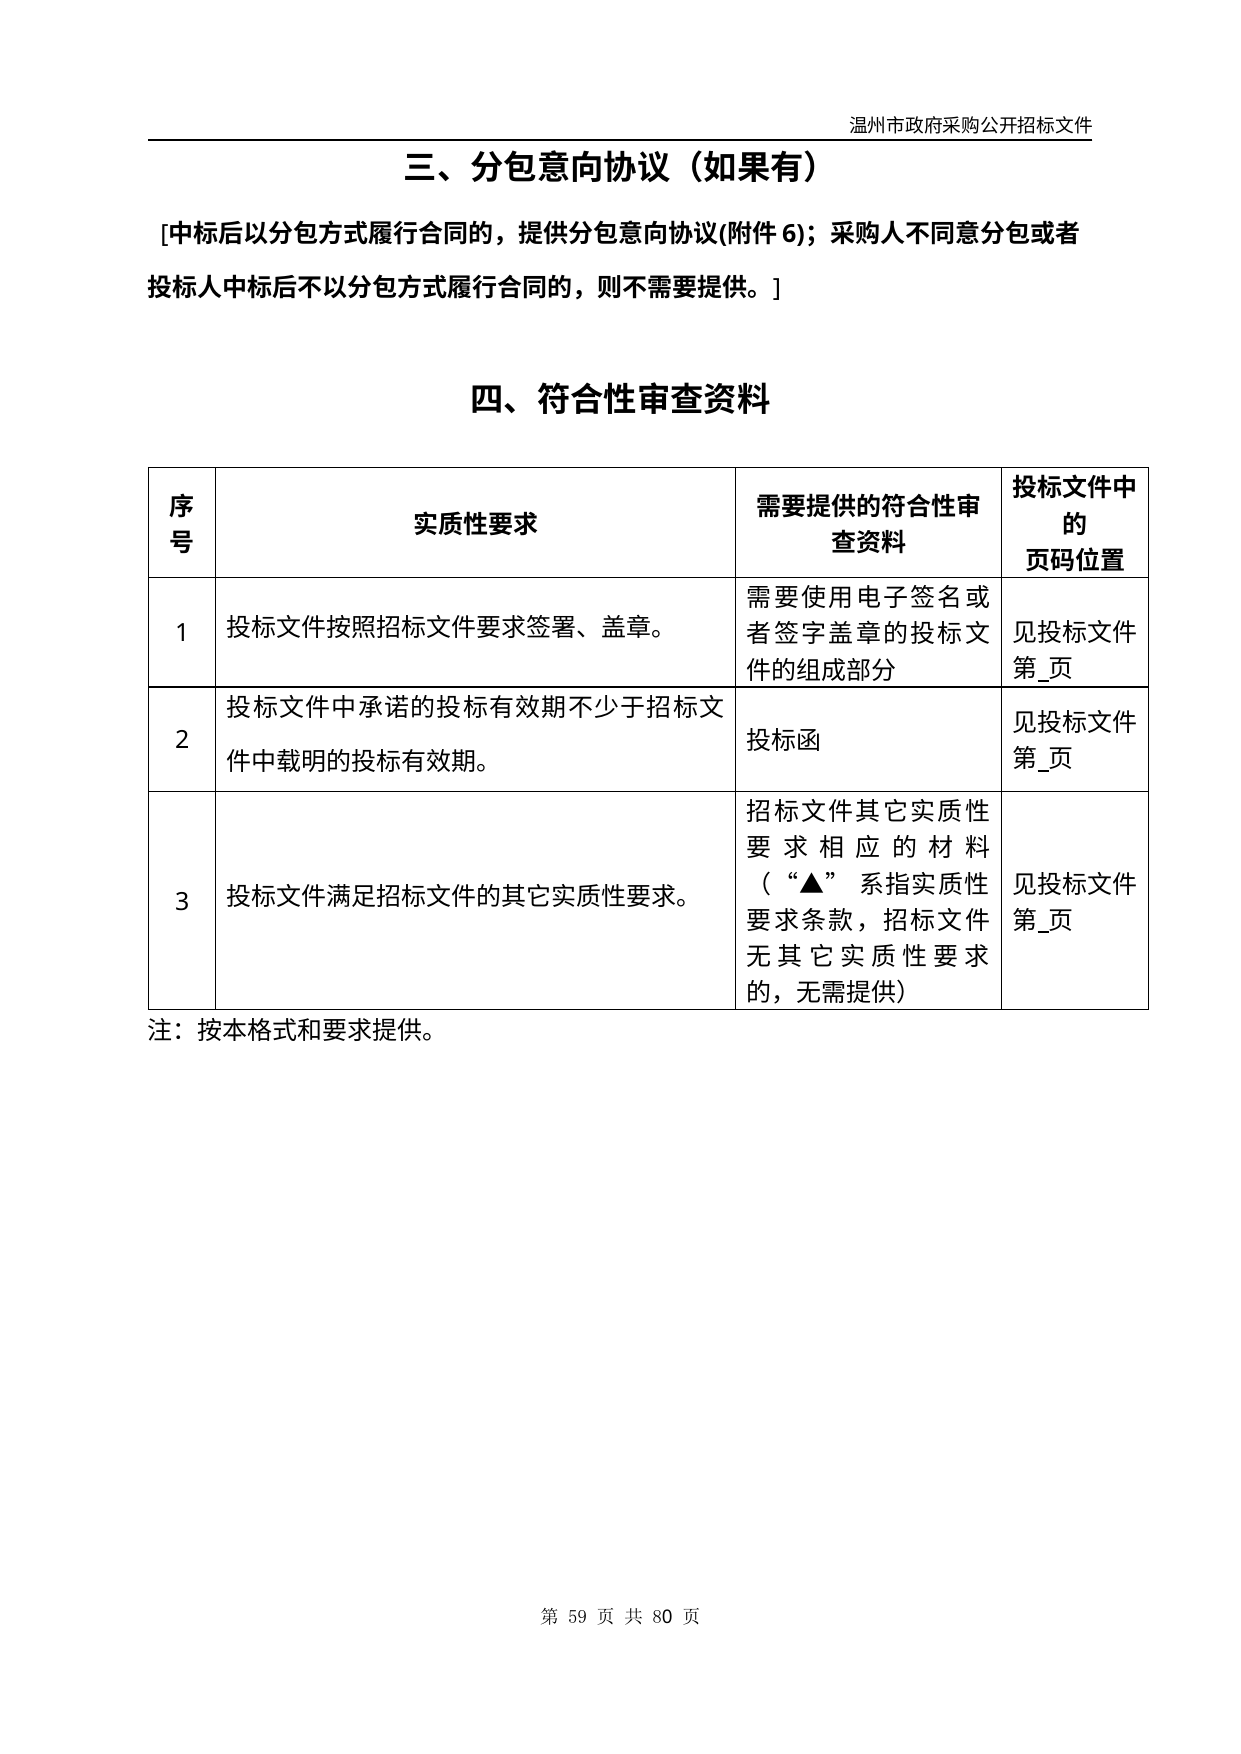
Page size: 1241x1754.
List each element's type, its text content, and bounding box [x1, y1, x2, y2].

text 三、分包意向协议（如果有） [148, 141, 1092, 189]
text [中标后以分包方式履行合同的，提供分包意向协议(附件6)；采购人不同意分包或者投标人中标后不以分包方式履行合同的，则不需要提供。] [148, 213, 1092, 304]
table_cell 需要使用电子签名或者签字盖章的投标文件的组成部分 [736, 578, 1001, 686]
table_header 投标文件中的 页码位置 [1002, 468, 1148, 577]
text 四、符合性审查资料 [148, 373, 1092, 421]
table_cell 投标文件按照招标文件要求签署、盖章。 [216, 578, 735, 686]
table_cell 见投标文件 第 页 [1002, 578, 1148, 686]
text 注：按本格式和要求提供。 [148, 1010, 1049, 1046]
table_cell 2 [149, 688, 215, 791]
table_cell 投标函 [736, 688, 1001, 791]
table_cell 投标文件中承诺的投标有效期不少于招标文件中载明的投标有效期。 [216, 688, 735, 791]
table_cell 投标文件满足招标文件的其它实质性要求。 [216, 792, 735, 1009]
table_cell 1 [149, 578, 215, 686]
table_cell 3 [149, 792, 215, 1009]
table_cell 见投标文件第 页 [1002, 792, 1148, 1009]
table_header 实质性要求 [216, 468, 735, 577]
table_cell 见投标文件第 页 [1002, 688, 1148, 791]
table_cell 招标文件其它实质性要求相应的材料（“▲” 系指实质性要求条款，招标文件无其它实质性要求的，无需提供） [736, 792, 1001, 1009]
table_header 序号 [149, 468, 215, 577]
table_header 需要提供的符合性审查资料 [736, 468, 1001, 577]
